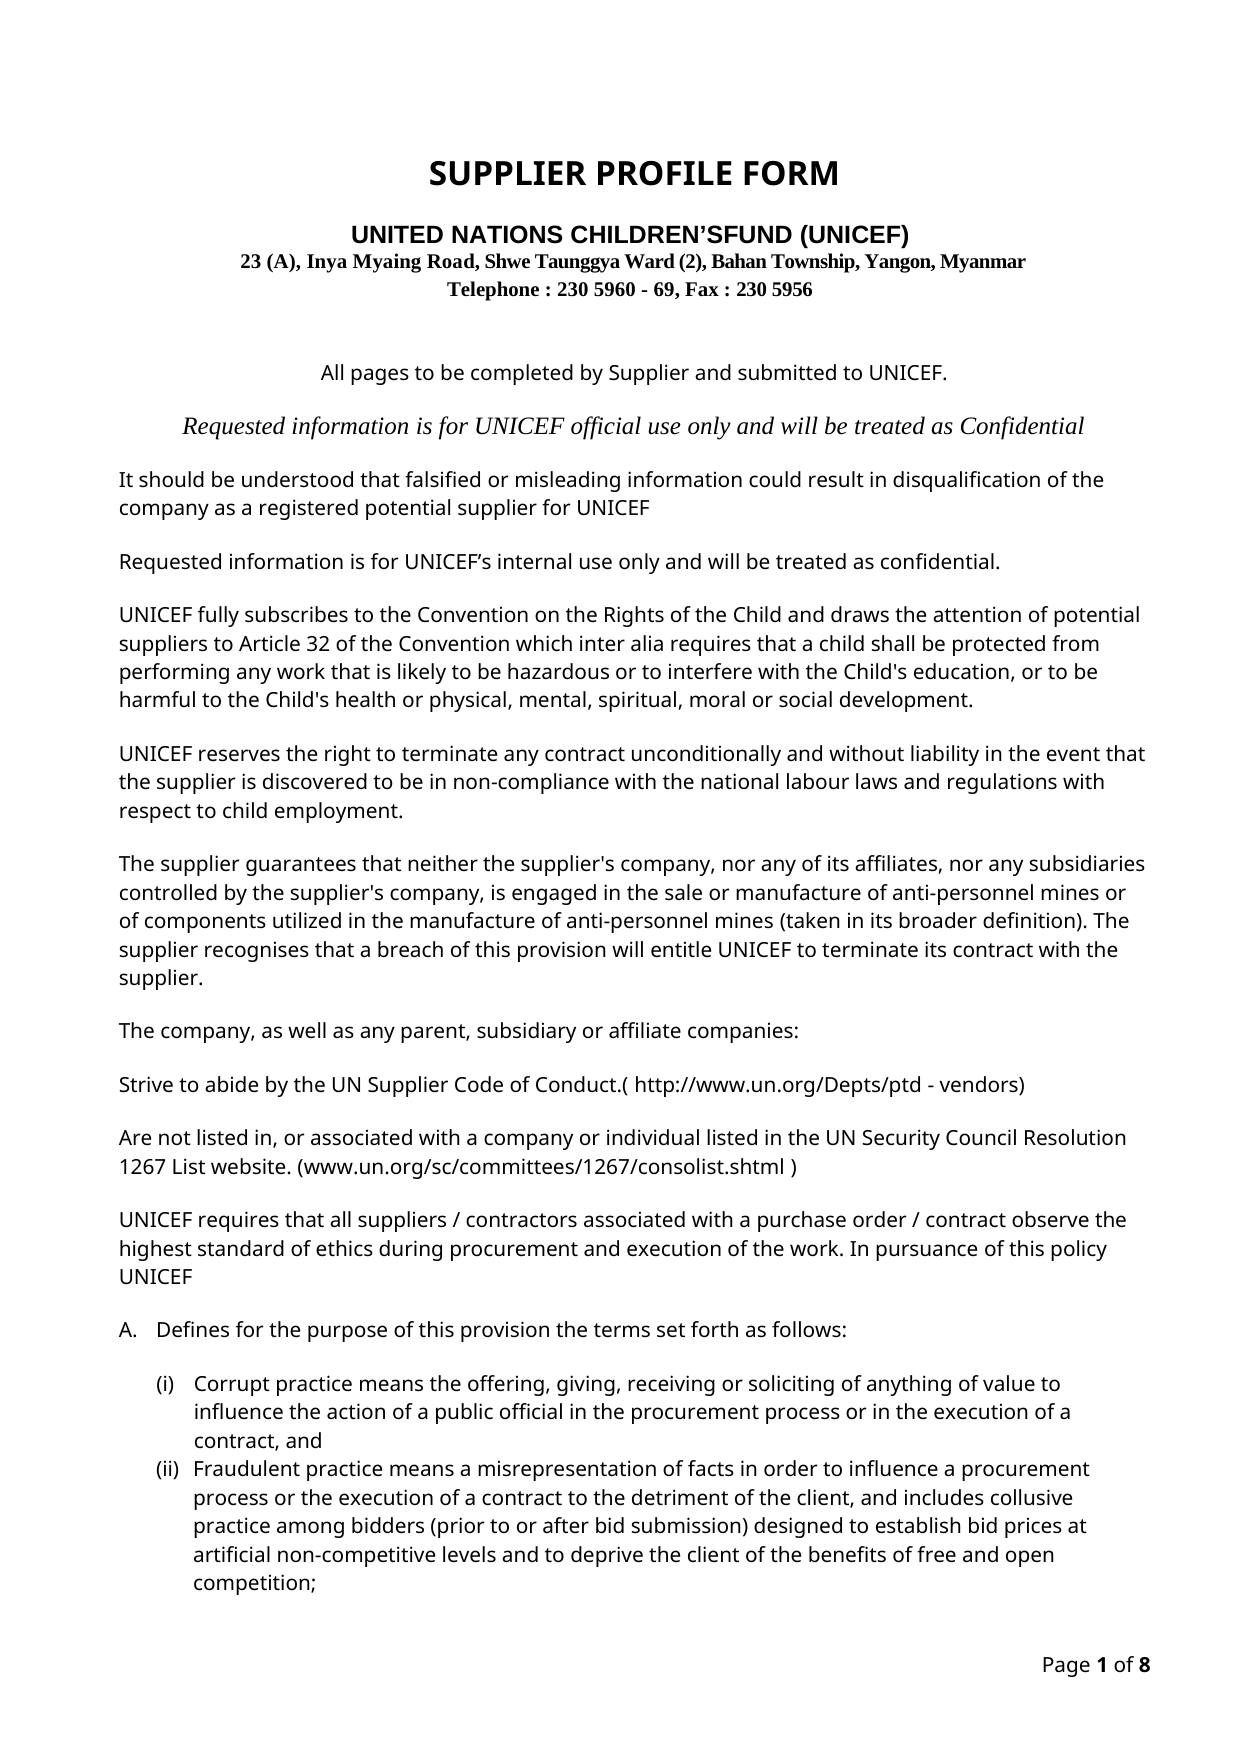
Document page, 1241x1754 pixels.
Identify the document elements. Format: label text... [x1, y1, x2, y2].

text All pages to be completed by Supplier and submitted to UNICEF. [118, 358, 1150, 386]
text UNICEF requires that all suppliers / contractors associated with a purchase order / contract observe the highest standard of ethics during procurement and execution of the work. In pursuance of this policy UNICEF [118, 1205, 1150, 1291]
list Defines for the purpose of this provision the terms set forth as follows: [118, 1316, 1150, 1344]
text Requested information is for UNICEF’s internal use only and will be treated as confidential. [118, 547, 1150, 575]
text UNICEF fully subscribes to the Convention on the Rights of the Child and draws the attention of potential suppliers to Article 32 of the Convention which inter alia requires that a child shall be protected from performing any work that is likely to be hazardous or to interfere with the Child's education, or to be harmful to the Child's health or physical, mental, spiritual, moral or social development. [118, 600, 1150, 714]
subtitle UNITED NATIONS CHILDREN’SFUND (UNICEF) [118, 220, 1142, 249]
text UNICEF reserves the right to terminate any contract unconditionally and without liability in the event that the supplier is discovered to be in non-compliance with the national labour laws and regulations with respect to child employment. [118, 739, 1150, 824]
text It should be understood that falsified or misleading information could result in disqualification of the company as a registered potential supplier for UNICEF [118, 465, 1150, 522]
text 23 (A), Inya Myaing Road, Shwe Taunggya Ward (2), Bahan Township, Yangon, Myanmar [118, 249, 1148, 273]
text Requested information is for UNICEF official use only and will be treated as Confidential [118, 411, 1150, 440]
list Fraudulent practice means a misrepresentation of facts in order to influence a procurement process or the execution of a contract to the detriment of the client, and includes collusive practice among bidders (prior to or after bid submission) designed to establish bid prices at artificial non-competitive levels and to deprive the client of the benefits of free and open competition; [156, 1454, 1150, 1597]
text The company, as well as any parent, subsidiary or affiliate companies: [118, 1017, 1150, 1045]
text Telephone : 230 5960 - 69, Fax : 230 5956 [269, 277, 991, 301]
list Corrupt practice means the offering, giving, receiving or soliciting of anything of value to influence the action of a public official in the procurement process or in the execution of a contract, and [156, 1369, 1150, 1454]
text Are not listed in, or associated with a company or individual listed in the UN Security Council Resolution 1267 List website. (www.un.org/sc/committees/1267/consolist.shtml ) [118, 1123, 1150, 1180]
text SUPPLIER PROFILE FORM [118, 150, 1150, 195]
text Strive to abide by the UN Supplier Code of Conduct.( http://www.un.org/Depts/ptd - vendors) [118, 1070, 1150, 1098]
text The supplier guarantees that neither the supplier's company, nor any of its affiliates, nor any subsidiaries controlled by the supplier's company, is engaged in the sale or manufacture of anti-personnel mines or of components utilized in the manufacture of anti-personnel mines (taken in its broader definition). The supplier recognises that a breach of this provision will entitle UNICEF to terminate its contract with the supplier. [118, 849, 1150, 992]
